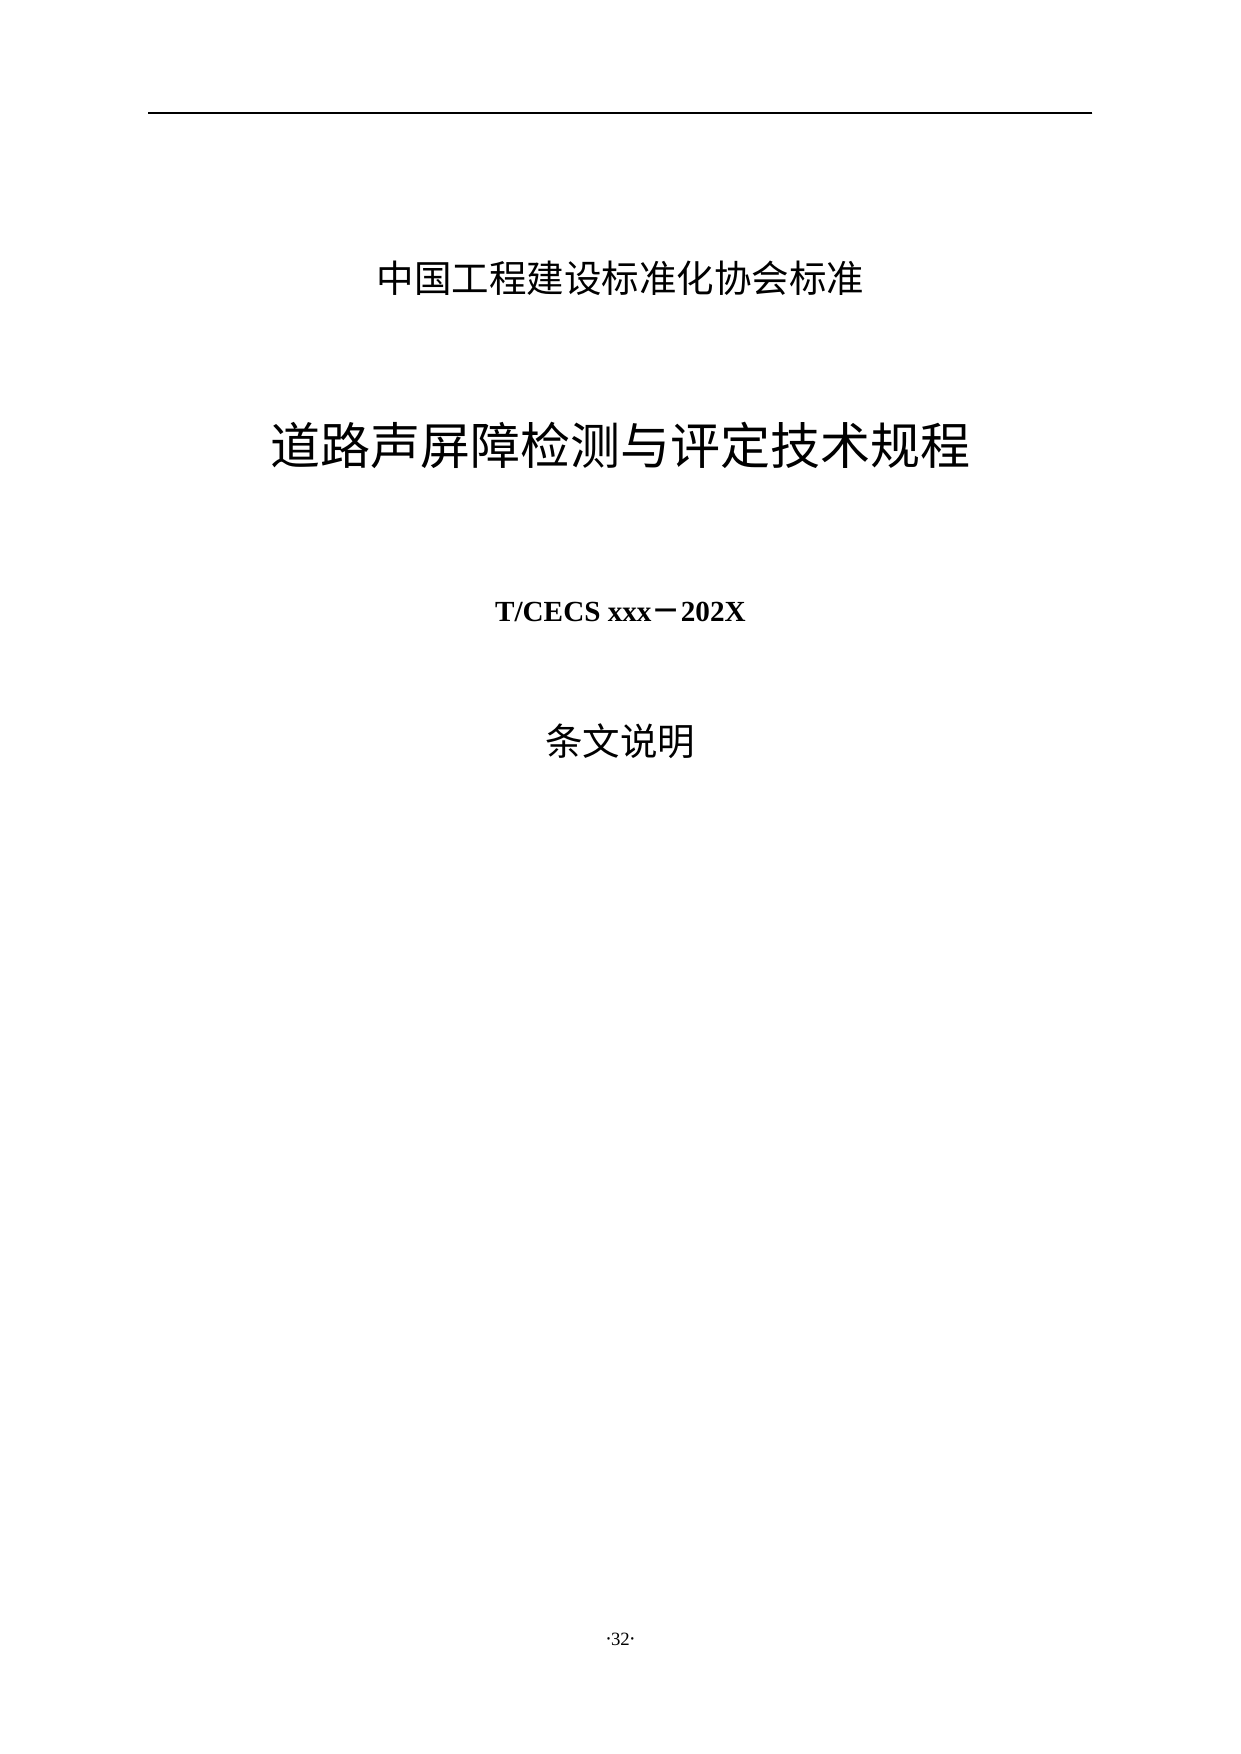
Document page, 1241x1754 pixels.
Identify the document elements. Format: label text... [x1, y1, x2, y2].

text 中国工程建设标准化协会标准 [148, 249, 1092, 303]
text T/CECS xxx－202X [148, 588, 1092, 630]
text 道路声屏障检测与评定技术规程 [148, 407, 1092, 479]
text 条文说明 [148, 711, 1092, 766]
